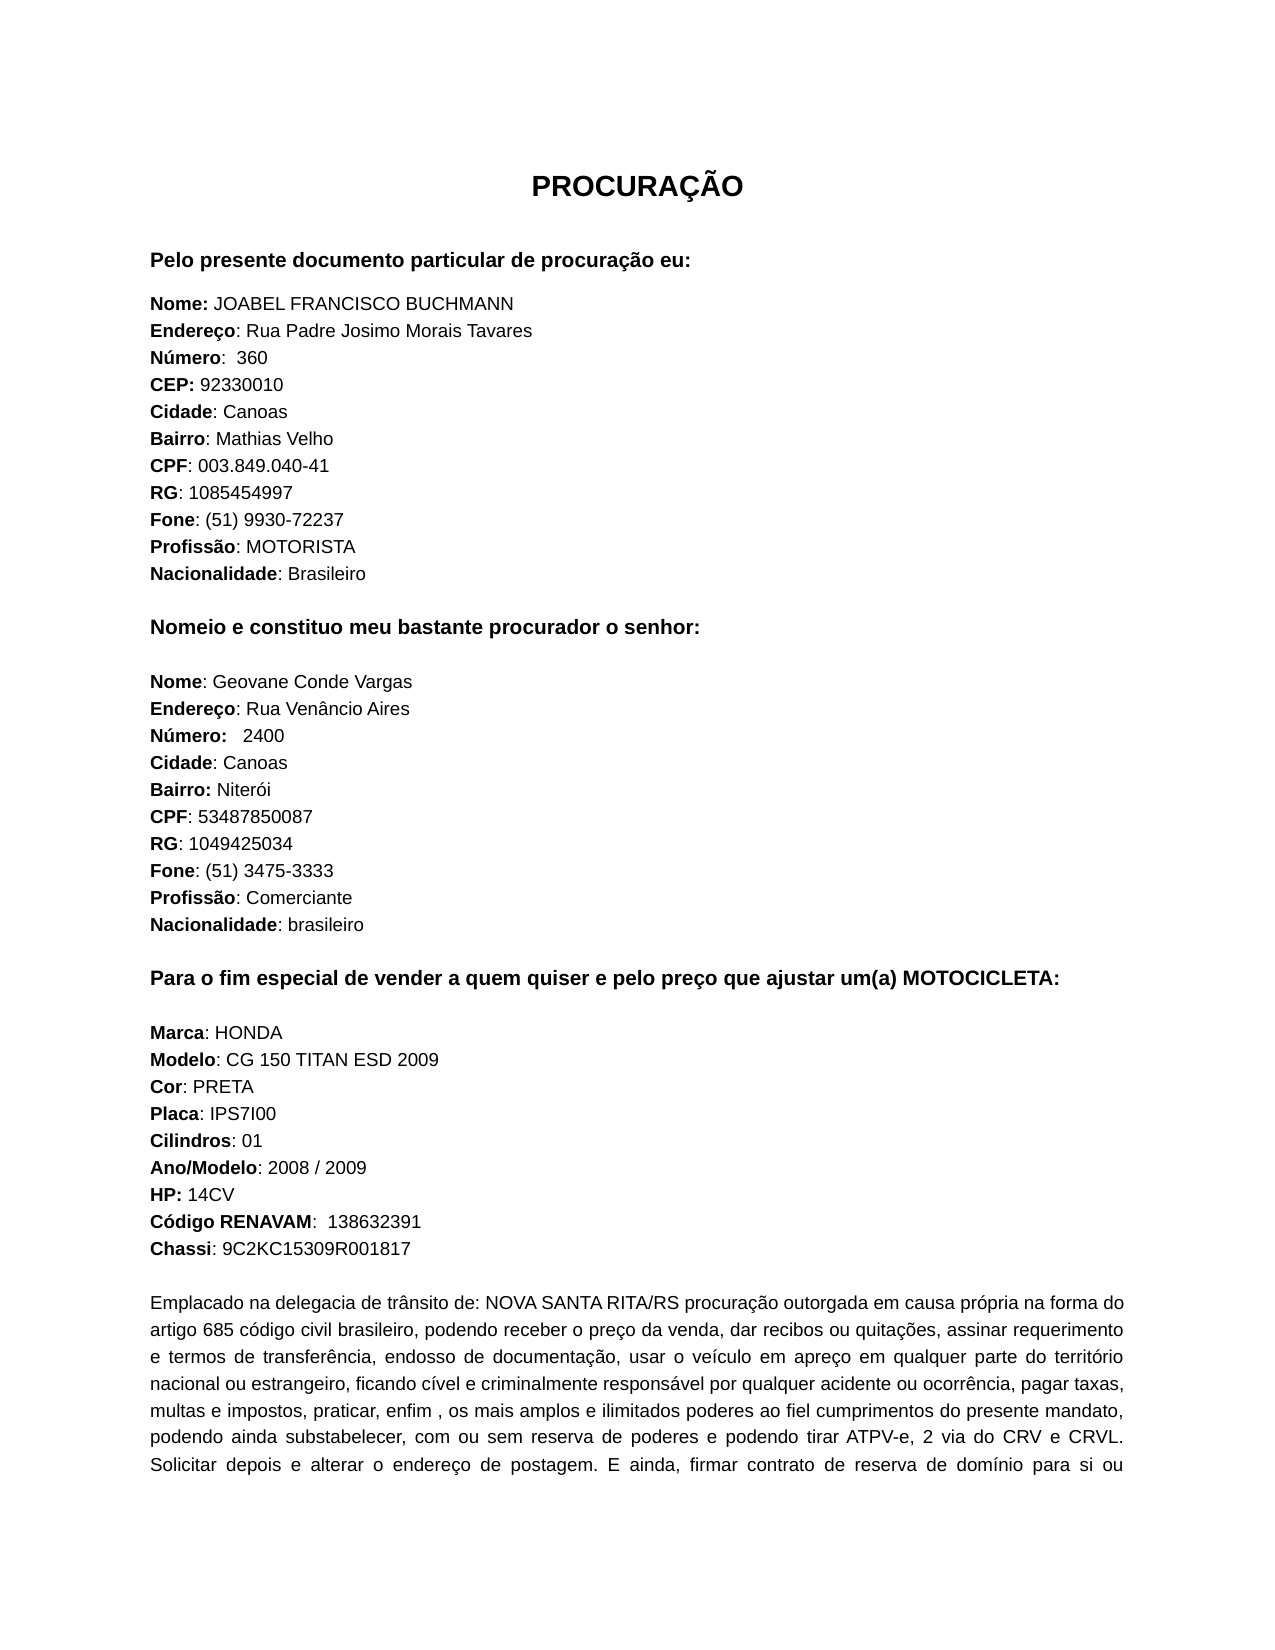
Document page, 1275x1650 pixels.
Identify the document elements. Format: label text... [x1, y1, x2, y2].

text Cor: PRETA [150, 1072, 1125, 1099]
text Nacionalidade: brasileiro [150, 910, 1125, 937]
text Bairro: Niterói [150, 775, 1125, 802]
text Marca: HONDA [150, 1018, 1125, 1045]
text Nacionalidade: Brasileiro [150, 559, 1125, 586]
text Chassi: 9C2KC15309R001817 [150, 1233, 1125, 1261]
text Profissão: Comerciante [150, 883, 1125, 910]
text Para o fim especial de vender a quem quiser e pelo preço que ajustar um(a) MOTOCICLETA: [150, 964, 1125, 991]
text Modelo: CG 150 TITAN ESD 2009 [150, 1045, 1125, 1072]
text Endereço: Rua Padre Josimo Morais Tavares [150, 316, 1125, 343]
text Nome: JOABEL FRANCISCO BUCHMANN [150, 289, 1125, 316]
text Fone: (51) 9930-72237 [150, 505, 1125, 532]
text HP: 14CV [150, 1179, 1125, 1207]
text Fone: (51) 3475-3333 [150, 856, 1125, 883]
text Profissão: MOTORISTA [150, 532, 1125, 559]
text RG: 1085454997 [150, 478, 1125, 505]
text Pelo presente documento particular de procuração eu: [150, 246, 1125, 273]
text Nome: Geovane Conde Vargas [150, 667, 1125, 694]
text Cidade: Canoas [150, 397, 1125, 424]
text CEP: 92330010 [150, 370, 1125, 397]
text Nomeio e constituo meu bastante procurador o senhor: [150, 613, 1125, 640]
text Código RENAVAM: 138632391 [150, 1207, 1125, 1233]
text Endereço: Rua Venâncio Aires [150, 694, 1125, 721]
text Cilindros: 01 [150, 1126, 1125, 1153]
text Número: 360 [150, 343, 1125, 370]
text Cidade: Canoas [150, 748, 1125, 775]
text CPF: 53487850087 [150, 802, 1125, 829]
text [150, 1287, 1125, 1476]
text CPF: 003.849.040-41 [150, 451, 1125, 478]
text Placa: IPS7I00 [150, 1099, 1125, 1126]
text PROCURAÇÃO [150, 175, 1125, 202]
text RG: 1049425034 [150, 829, 1125, 856]
text Número: 2400 [150, 721, 1125, 748]
text Ano/Modelo: 2008 / 2009 [150, 1153, 1125, 1179]
text Bairro: Mathias Velho [150, 424, 1125, 451]
